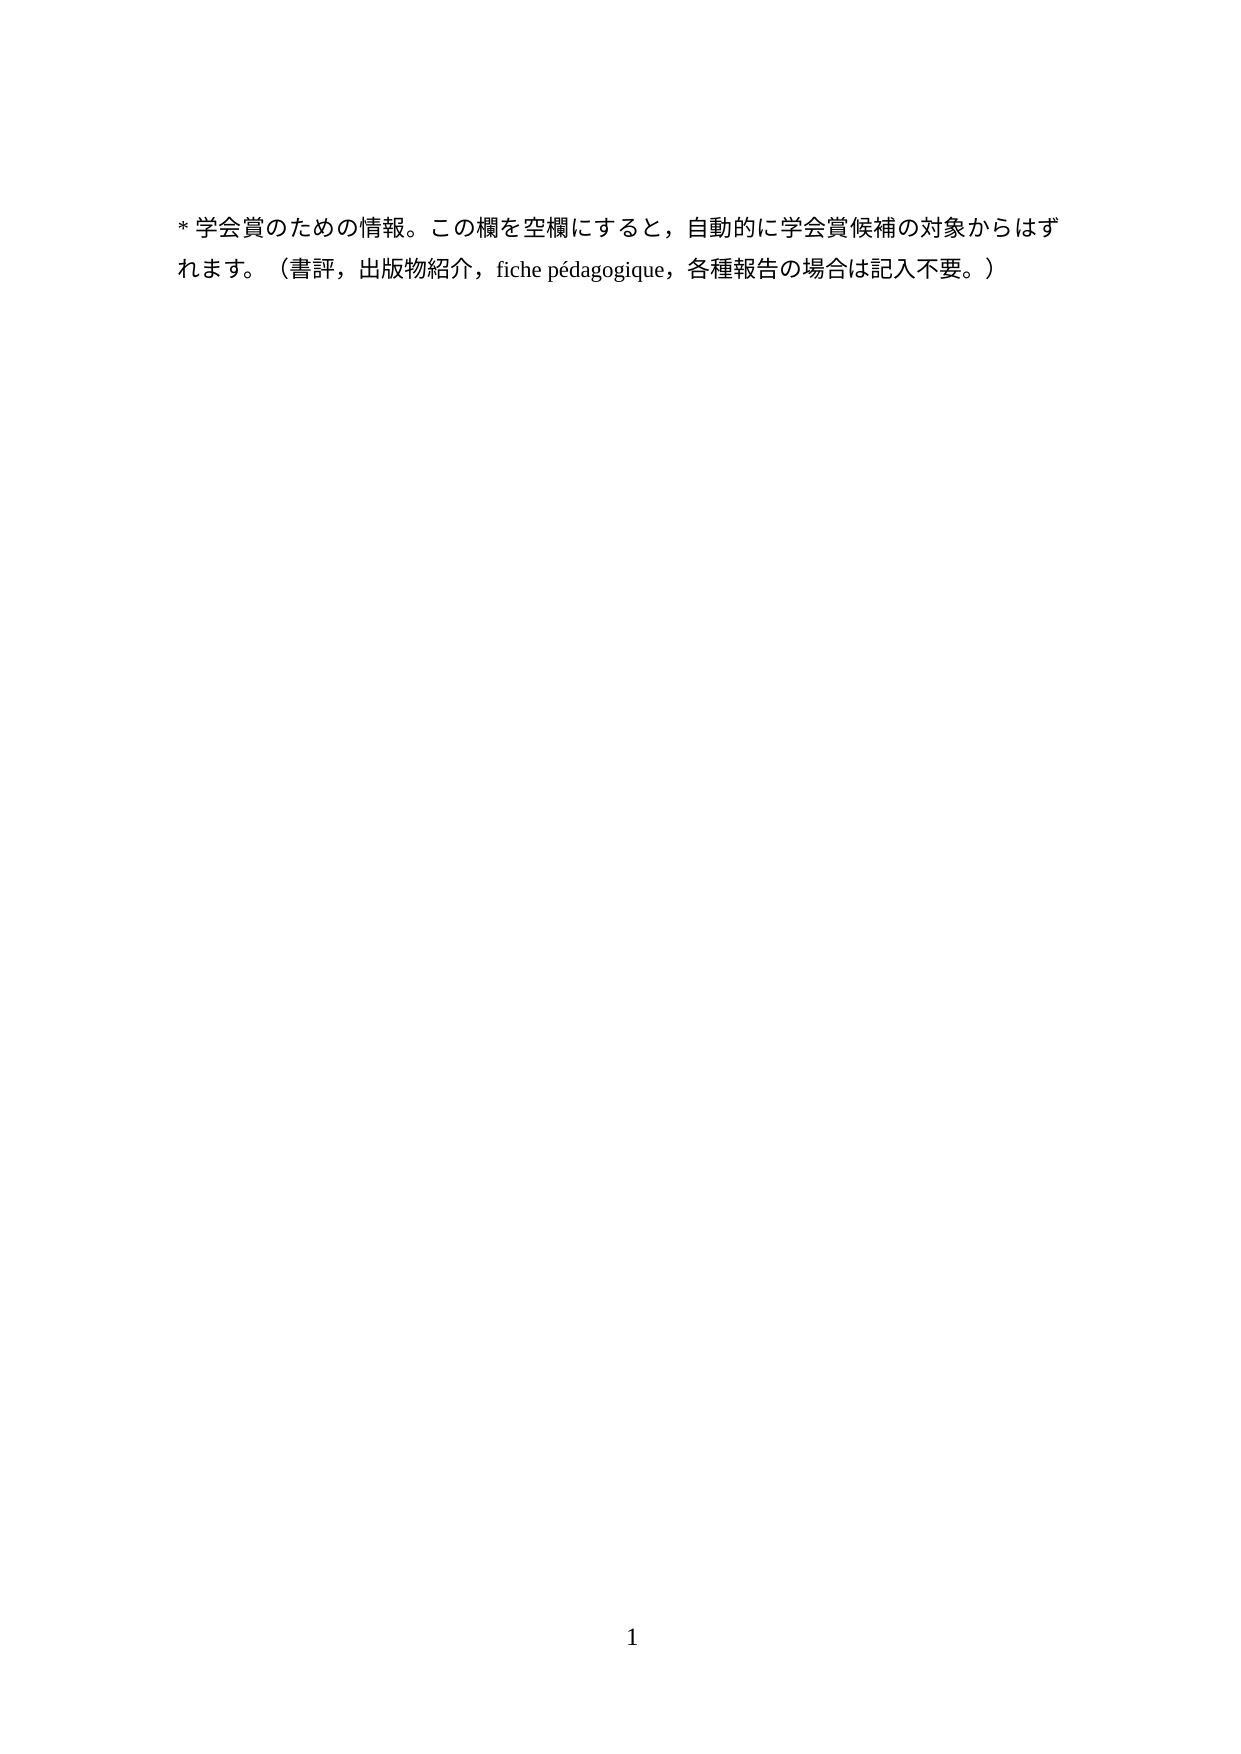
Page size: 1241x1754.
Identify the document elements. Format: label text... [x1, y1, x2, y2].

text * 学会賞のための情報。この欄を空欄にすると，自動的に学会賞候補の対象からはずれます。（書評，出版物紹介，fiche pédagogique，各種報告の場合は記入不要。） [177, 207, 1063, 287]
